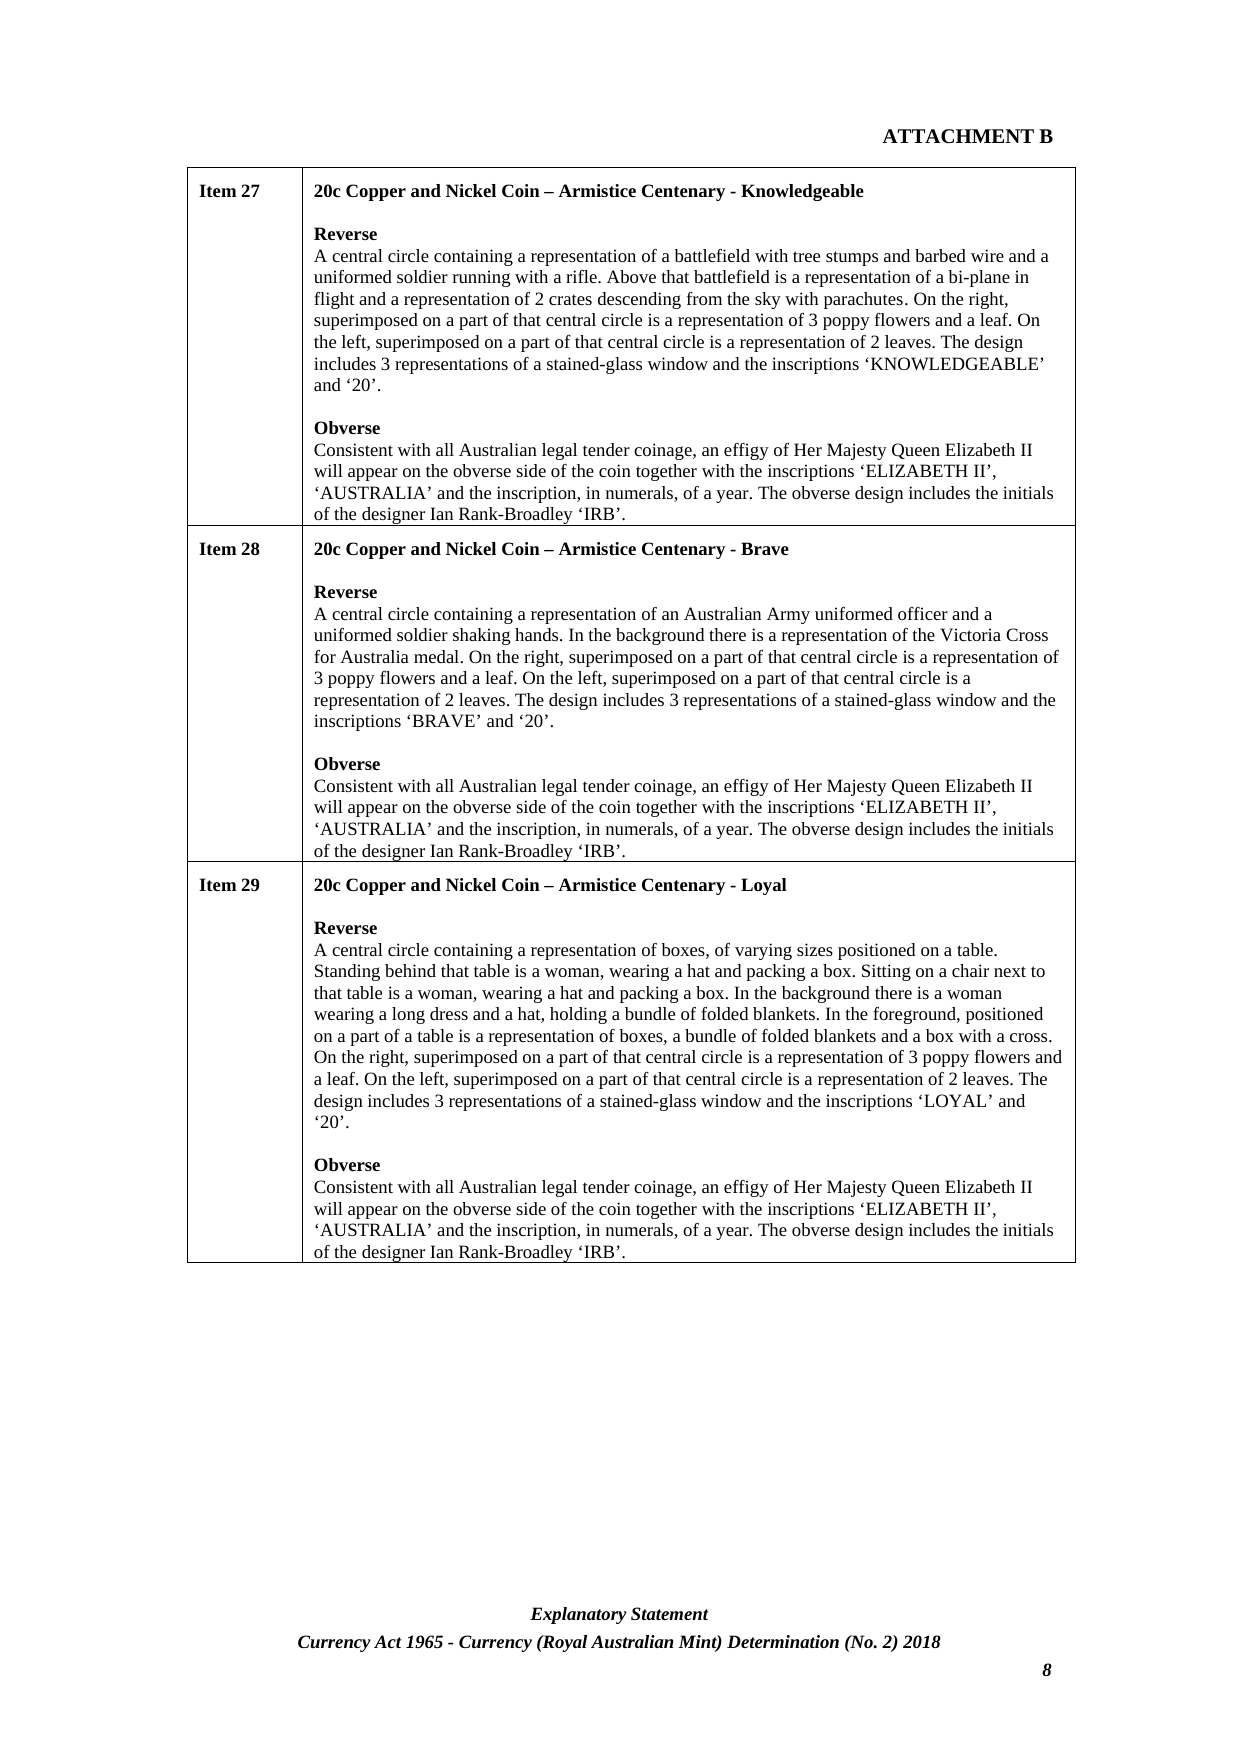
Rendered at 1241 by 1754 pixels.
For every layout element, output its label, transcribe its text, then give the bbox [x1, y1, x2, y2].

table_cell 20c Copper and Nickel Coin – Armistice Centenary - Loyal Reverse A central circle containing a representation of boxes, of varying sizes positioned on a table. Standing behind that table is a woman, wearing a hat and packing a box. Sitting on a chair next to that table is a woman, wearing a hat and packing a box. In the background there is a woman wearing a long dress and a hat, holding a bundle of folded blankets. In the foreground, positioned on a part of a table is a representation of boxes, a bundle of folded blankets and a box with a cross. On the right, superimposed on a part of that central circle is a representation of 3 poppy flowers and a leaf. On the left, superimposed on a part of that central circle is a representation of 2 leaves. The design includes 3 representations of a stained-glass window and the inscriptions ‘LOYAL’ and ‘20’. Obverse Consistent with all Australian legal tender coinage, an effigy of Her Majesty Queen Elizabeth II will appear on the obverse side of the coin together with the inscriptions ‘ELIZABETH II’, ‘AUSTRALIA’ and the inscription, in numerals, of a year. The obverse design includes the initials of the designer Ian Rank-Broadley ‘IRB’. [303, 862, 1075, 1262]
table_cell 20c Copper and Nickel Coin – Armistice Centenary - Knowledgeable Reverse A central circle containing a representation of a battlefield with tree stumps and barbed wire and a uniformed soldier running with a rifle. Above that battlefield is a representation of a bi-plane in flight and a representation of 2 crates descending from the sky with parachutes. On the right, superimposed on a part of that central circle is a representation of 3 poppy flowers and a leaf. On the left, superimposed on a part of that central circle is a representation of 2 leaves. The design includes 3 representations of a stained-glass window and the inscriptions ‘KNOWLEDGEABLE’ and ‘20’. Obverse Consistent with all Australian legal tender coinage, an effigy of Her Majesty Queen Elizabeth II will appear on the obverse side of the coin together with the inscriptions ‘ELIZABETH II’, ‘AUSTRALIA’ and the inscription, in numerals, of a year. The obverse design includes the initials of the designer Ian Rank-Broadley ‘IRB’. [303, 168, 1075, 525]
table_cell Item 28 [188, 526, 302, 861]
table_cell Item 27 [188, 168, 302, 525]
table_cell Item 29 [188, 862, 302, 1262]
table_cell 20c Copper and Nickel Coin – Armistice Centenary - Brave Reverse A central circle containing a representation of an Australian Army uniformed officer and a uniformed soldier shaking hands. In the background there is a representation of the Victoria Cross for Australia medal. On the right, superimposed on a part of that central circle is a representation of 3 poppy flowers and a leaf. On the left, superimposed on a part of that central circle is a representation of 2 leaves. The design includes 3 representations of a stained-glass window and the inscriptions ‘BRAVE’ and ‘20’. Obverse Consistent with all Australian legal tender coinage, an effigy of Her Majesty Queen Elizabeth II will appear on the obverse side of the coin together with the inscriptions ‘ELIZABETH II’, ‘AUSTRALIA’ and the inscription, in numerals, of a year. The obverse design includes the initials of the designer Ian Rank-Broadley ‘IRB’. [303, 526, 1075, 861]
